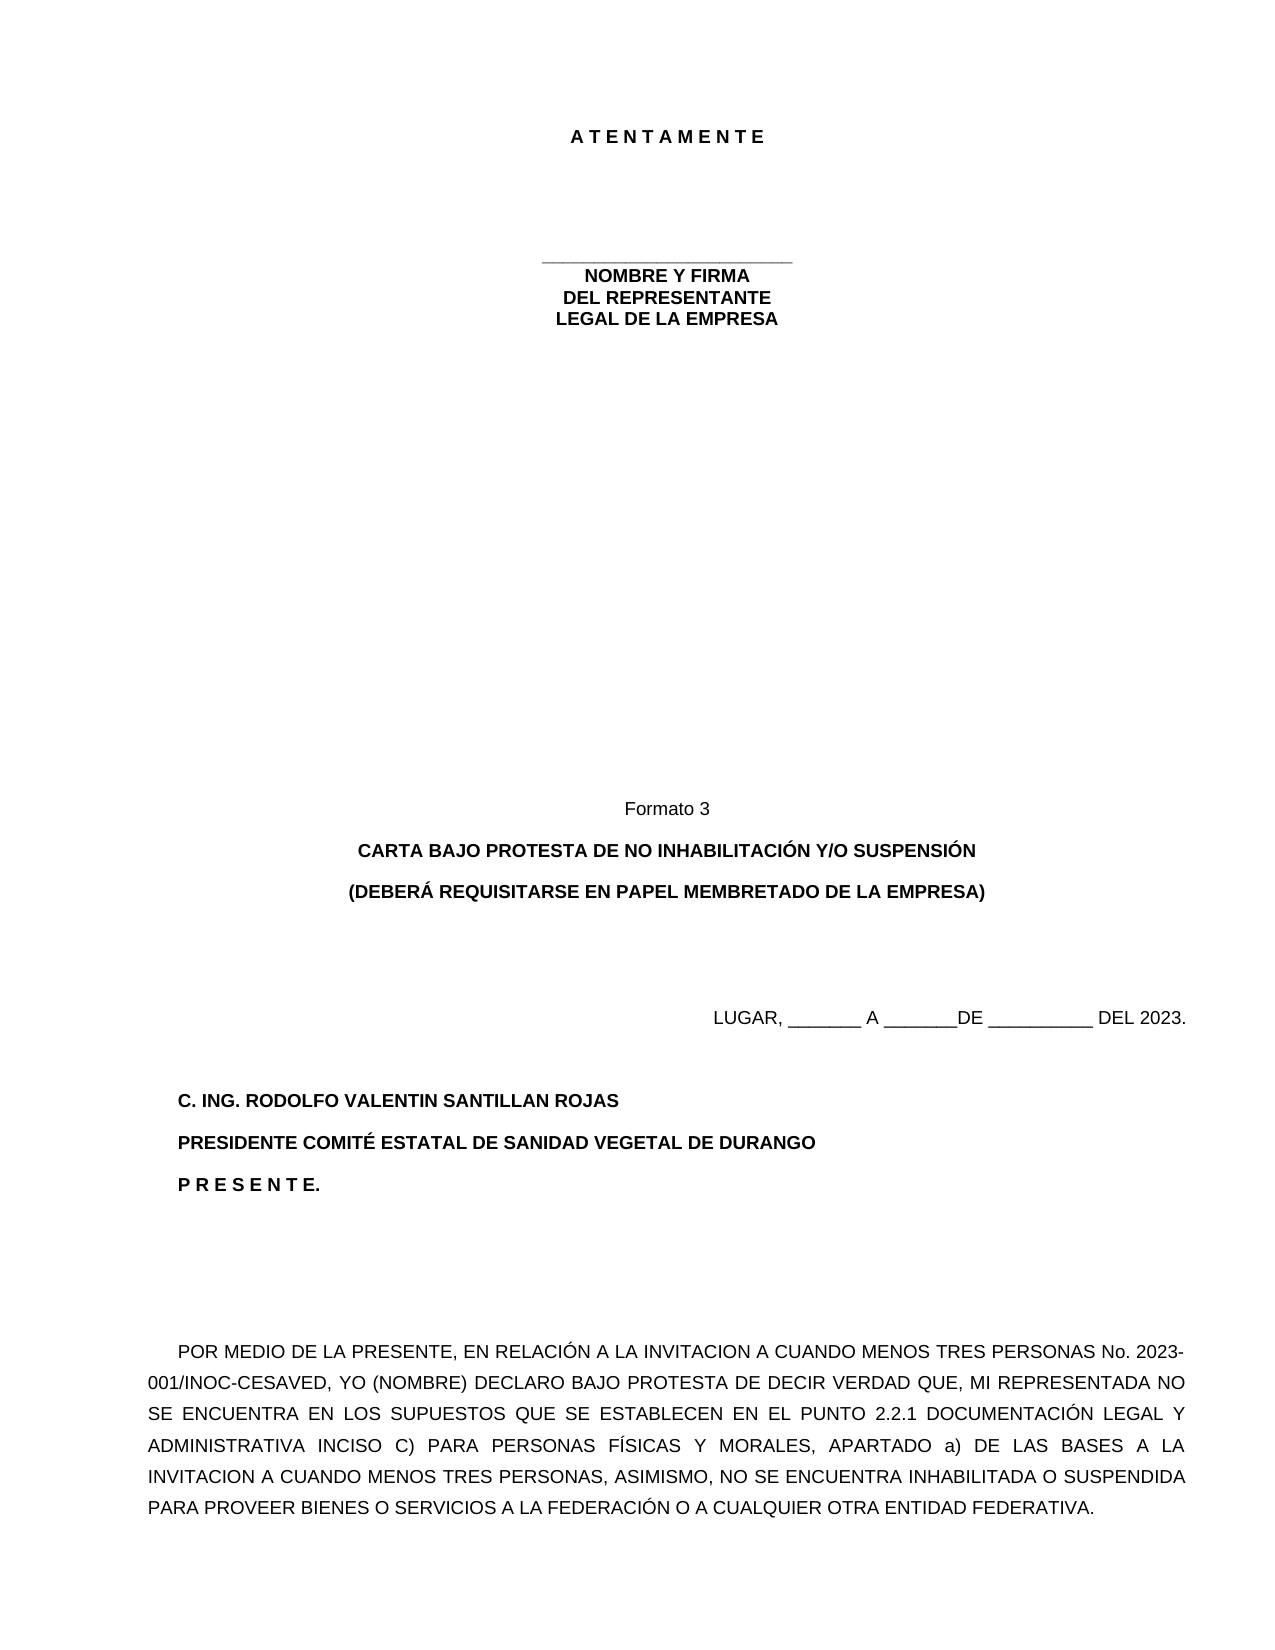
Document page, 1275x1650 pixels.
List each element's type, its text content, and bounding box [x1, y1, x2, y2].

text C. ING. RODOLFO VALENTIN SANTILLAN ROJAS [148, 1083, 1186, 1114]
text P R E S E N T E. [148, 1166, 1186, 1197]
text PRESIDENTE COMITÉ ESTATAL DE SANIDAD VEGETAL DE DURANGO [148, 1124, 1186, 1156]
text CARTA BAJO PROTESTA DE NO INHABILITACIÓN Y/O SUSPENSIÓN [148, 832, 1186, 863]
text DEL REPRESENTANTE [148, 287, 1186, 308]
text Formato 3 [148, 790, 1186, 822]
text (DEBERÁ REQUISITARSE EN PAPEL MEMBRETADO DE LA EMPRESA) [148, 874, 1186, 905]
text LUGAR, _______ A _______DE __________ DEL 2023. [148, 999, 1186, 1030]
text LEGAL DE LA EMPRESA [148, 308, 1186, 330]
text NOMBRE Y FIRMA [148, 265, 1186, 287]
text A T E N T A M E N T E [148, 118, 1186, 149]
text ________________________ [148, 243, 1186, 265]
text POR MEDIO DE LA PRESENTE, EN RELACIÓN A LA INVITACION A CUANDO MENOS TRES PERSONAS No. 2023-001/INOC-CESAVED, YO (NOMBRE) DECLARO BAJO PROTESTA DE DECIR VERDAD QUE, MI REPRESENTADA NO SE ENCUENTRA EN LOS SUPUESTOS QUE SE ESTABLECEN EN EL PUNTO 2.2.1 DOCUMENTACIÓN LEGAL Y ADMINISTRATIVA INCISO C) PARA PERSONAS FÍSICAS Y MORALES, APARTADO a) DE LAS BASES A LA INVITACION A CUANDO MENOS TRES PERSONAS, ASIMISMO, NO SE ENCUENTRA INHABILITADA O SUSPENDIDA PARA PROVEER BIENES O SERVICIOS A LA FEDERACIÓN O A CUALQUIER OTRA ENTIDAD FEDERATIVA. [148, 1333, 1186, 1521]
